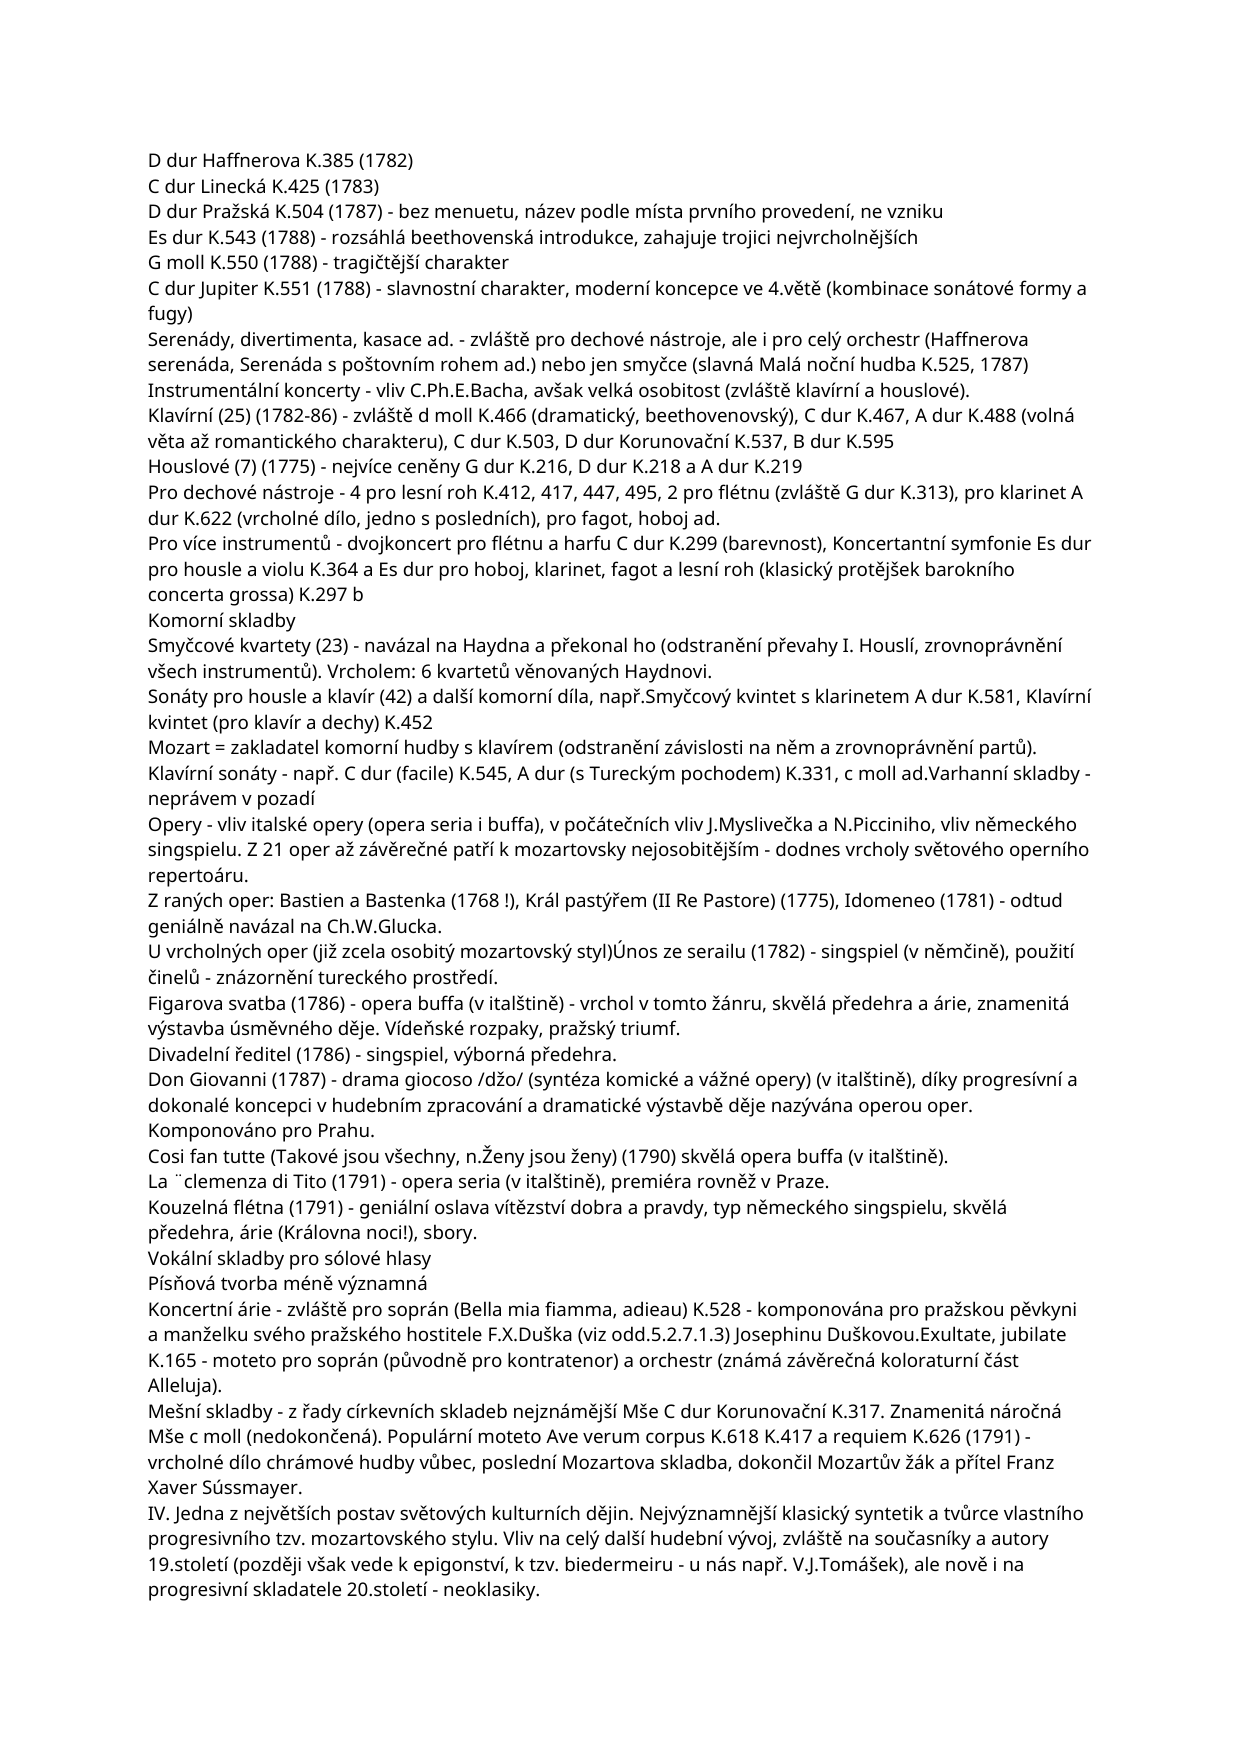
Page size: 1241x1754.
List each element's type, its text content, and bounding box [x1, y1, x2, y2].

text Klavírní (25) (1782-86) - zvláště d moll K.466 (dramatický, beethovenovský), C dur K.467, A dur K.488 (volná věta až romantického charakteru), C dur K.503, D dur Korunovační K.537, B dur K.595 [148, 403, 1093, 454]
text Don Giovanni (1787) - drama giocoso /džo/ (syntéza komické a vážné opery) (v italštině), díky progresívní a dokonalé koncepci v hudebním zpracování a dramatické výstavbě děje nazývána operou oper. Komponováno pro Prahu. [148, 1066, 1093, 1143]
text Vokální skladby pro sólové hlasy [148, 1245, 1093, 1271]
text Pro dechové nástroje - 4 pro lesní roh K.412, 417, 447, 495, 2 pro flétnu (zvláště G dur K.313), pro klarinet A dur K.622 (vrcholné dílo, jedno s posledních), pro fagot, hoboj ad. [148, 479, 1093, 530]
text IV. Jedna z největších postav světových kulturních dějin. Nejvýznamnější klasický syntetik a tvůrce vlastního progresivního tzv. mozartovského stylu. Vliv na celý další hudební vývoj, zvláště na současníky a autory 19.století (později však vede k epigonství, k tzv. biedermeiru - u nás např. V.J.Tomášek), ale nově i na progresivní skladatele 20.století - neoklasiky. [148, 1500, 1093, 1602]
text Smyčcové kvartety (23) - navázal na Haydna a překonal ho (odstranění převahy I. Houslí, zrovnoprávnění všech instrumentů). Vrcholem: 6 kvartetů věnovaných Haydnovi. [148, 632, 1093, 683]
text Cosi fan tutte (Takové jsou všechny, n.Ženy jsou ženy) (1790) skvělá opera buffa (v italštině). [148, 1143, 1093, 1168]
text U vrcholných oper (již zcela osobitý mozartovský styl)Únos ze serailu (1782) - singspiel (v němčině), použití činelů - znázornění tureckého prostředí. [148, 939, 1093, 990]
text C dur Jupiter K.551 (1788) - slavnostní charakter, moderní koncepce ve 4.větě (kombinace sonátové formy a fugy) [148, 275, 1093, 326]
text Komorní skladby [148, 607, 1093, 632]
text Serenády, divertimenta, kasace ad. - zvláště pro dechové nástroje, ale i pro celý orchestr (Haffnerova serenáda, Serenáda s poštovním rohem ad.) nebo jen smyčce (slavná Malá noční hudba K.525, 1787) [148, 326, 1093, 377]
text D dur Haffnerova K.385 (1782) [148, 148, 1093, 173]
text D dur Pražská K.504 (1787) - bez menuetu, název podle místa prvního provedení, ne vzniku [148, 199, 1093, 224]
text Z raných oper: Bastien a Bastenka (1768 !), Král pastýřem (II Re Pastore) (1775), Idomeneo (1781) - odtud geniálně navázal na Ch.W.Glucka. [148, 888, 1093, 939]
text Es dur K.543 (1788) - rozsáhlá beethovenská introdukce, zahajuje trojici nejvrcholnějších [148, 224, 1093, 250]
text C dur Linecká K.425 (1783) [148, 173, 1093, 199]
text La ¨clemenza di Tito (1791) - opera seria (v italštině), premiéra rovněž v Praze. [148, 1168, 1093, 1194]
text Klavírní sonáty - např. C dur (facile) K.545, A dur (s Tureckým pochodem) K.331, c moll ad.Varhanní skladby - neprávem v pozadí [148, 760, 1093, 811]
text G moll K.550 (1788) - tragičtější charakter [148, 250, 1093, 275]
text Mozart = zakladatel komorní hudby s klavírem (odstranění závislosti na něm a zrovnoprávnění partů). [148, 734, 1093, 760]
text Koncertní árie - zvláště pro soprán (Bella mia fiamma, adieau) K.528 - komponována pro pražskou pěvkyni a manželku svého pražského hostitele F.X.Duška (viz odd.5.2.7.1.3) Josephinu Duškovou.Exultate, jubilate K.165 - moteto pro soprán (původně pro kontratenor) a orchestr (známá závěrečná koloraturní část Alleluja). [148, 1296, 1093, 1398]
text Mešní skladby - z řady církevních skladeb nejznámější Mše C dur Korunovační K.317. Znamenitá náročná Mše c moll (nedokončená). Populární moteto Ave verum corpus K.618 K.417 a requiem K.626 (1791) - vrcholné dílo chrámové hudby vůbec, poslední Mozartova skladba, dokončil Mozartův žák a přítel Franz Xaver Sússmayer. [148, 1398, 1093, 1500]
text Sonáty pro housle a klavír (42) a další komorní díla, např.Smyčcový kvintet s klarinetem A dur K.581, Klavírní kvintet (pro klavír a dechy) K.452 [148, 683, 1093, 734]
text Divadelní ředitel (1786) - singspiel, výborná předehra. [148, 1041, 1093, 1066]
text Písňová tvorba méně významná [148, 1271, 1093, 1296]
text Instrumentální koncerty - vliv C.Ph.E.Bacha, avšak velká osobitost (zvláště klavírní a houslové). [148, 377, 1093, 403]
text Pro více instrumentů - dvojkoncert pro flétnu a harfu C dur K.299 (barevnost), Koncertantní symfonie Es dur pro housle a violu K.364 a Es dur pro hoboj, klarinet, fagot a lesní roh (klasický protějšek barokního concerta grossa) K.297 b [148, 530, 1093, 607]
text Opery - vliv italské opery (opera seria i buffa), v počátečních vliv J.Myslivečka a N.Picciniho, vliv německého singspielu. Z 21 oper až závěrečné patří k mozartovsky nejosobitějším - dodnes vrcholy světového operního repertoáru. [148, 811, 1093, 888]
text Kouzelná flétna (1791) - geniální oslava vítězství dobra a pravdy, typ německého singspielu, skvělá předehra, árie (Královna noci!), sbory. [148, 1194, 1093, 1245]
text Figarova svatba (1786) - opera buffa (v italštině) - vrchol v tomto žánru, skvělá předehra a árie, znamenitá výstavba úsměvného děje. Vídeňské rozpaky, pražský triumf. [148, 990, 1093, 1041]
text Houslové (7) (1775) - nejvíce ceněny G dur K.216, D dur K.218 a A dur K.219 [148, 454, 1093, 479]
